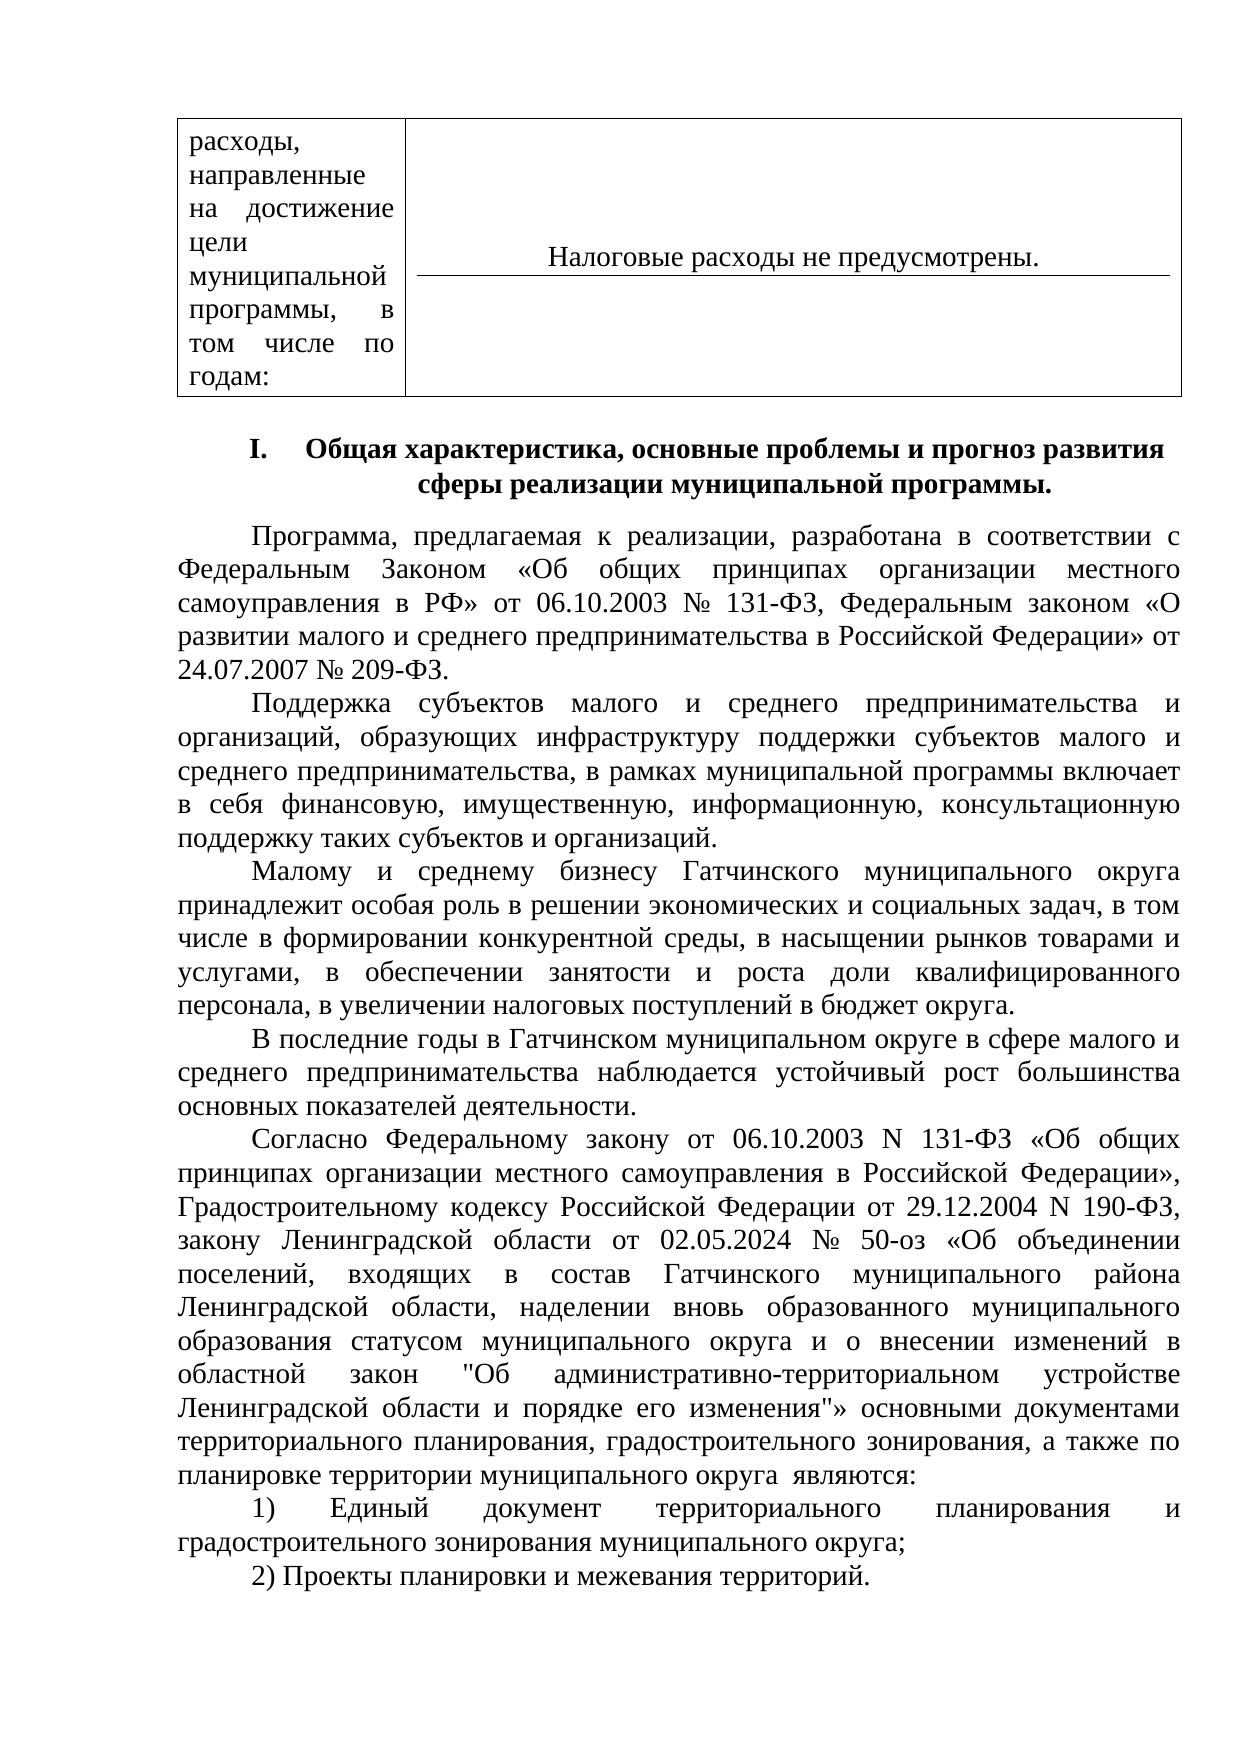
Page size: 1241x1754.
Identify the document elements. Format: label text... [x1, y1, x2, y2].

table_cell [178, 119, 405, 396]
list Общая характеристика, основные проблемы и прогноз развития сферы реализации муниципальной программы. [251, 431, 1181, 499]
text 1) Единый документ территориального планирования и градостроительного зонирования муниципального округа; [177, 1491, 1181, 1558]
text 2) Проекты планировки и межевания территорий. [177, 1558, 1181, 1591]
text Согласно Федеральному закону от 06.10.2003 N 131-ФЗ «Об общих принципах организации местного самоуправления в Российской Федерации», Градостроительному кодексу Российской Федерации от 29.12.2004 N 190-ФЗ, закону Ленинградской области от 02.05.2024 № 50-оз «Об объединении поселений, входящих в состав Гатчинского муниципального района Ленинградской области, наделении вновь образованного муниципального образования статусом муниципального округа и о внесении изменений в областной закон "Об административно-территориальном устройстве Ленинградской области и порядке его изменения"» основными документами территориального планирования, градостроительного зонирования, а также по планировке территории муниципального округа являются: [177, 1122, 1181, 1491]
text Программа, предлагаемая к реализации, разработана в соответствии с Федеральным Законом «Об общих принципах организации местного самоуправления в РФ» от 06.10.2003 № 131-ФЗ, Федеральным законом «О развитии малого и среднего предпринимательства в Российской Федерации» от 24.07.2007 № 209-ФЗ. [177, 518, 1181, 686]
table_cell Налоговые расходы не предусмотрены. [406, 119, 1181, 396]
text Поддержка субъектов малого и среднего предпринимательства и организаций, образующих инфраструктуру поддержки субъектов малого и среднего предпринимательства, в рамках муниципальной программы включает в себя финансовую, имущественную, информационную, консультационную поддержку таких субъектов и организаций. [177, 686, 1181, 853]
text В последние годы в Гатчинском муниципальном округе в сфере малого и среднего предпринимательства наблюдается устойчивый рост большинства основных показателей деятельности. [177, 1021, 1181, 1122]
text Малому и среднему бизнесу Гатчинского муниципального округа принадлежит особая роль в решении экономических и социальных задач, в том числе в формировании конкурентной среды, в насыщении рынков товарами и услугами, в обеспечении занятости и роста доли квалифицированного персонала, в увеличении налоговых поступлений в бюджет округа. [177, 853, 1181, 1021]
